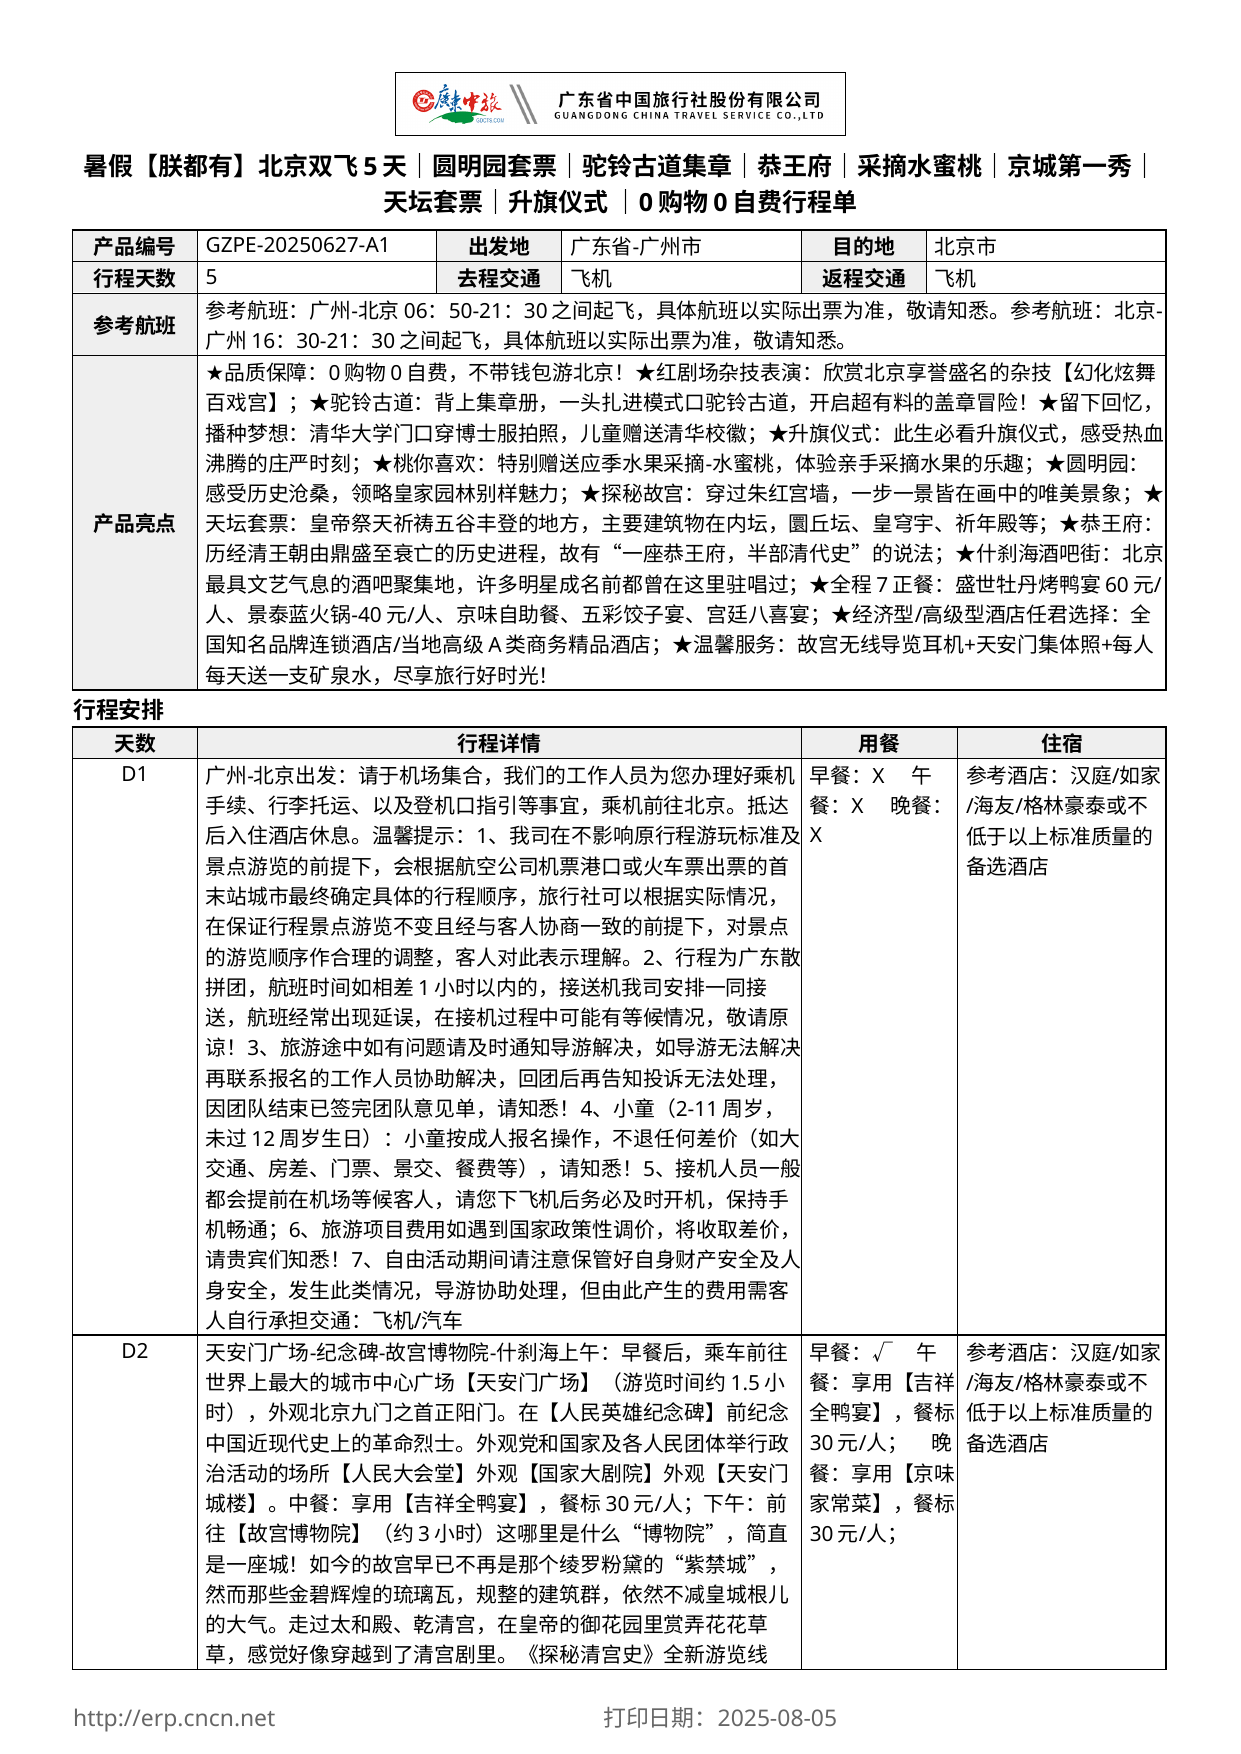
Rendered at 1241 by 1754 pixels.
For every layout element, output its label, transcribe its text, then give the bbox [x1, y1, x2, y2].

table_cell 广州-北京 [198, 759, 801, 1334]
table_cell 参考航班：广州-北京06：50-21：30之间起飞，具体航班以实际出票为准，敬请知悉。 [198, 294, 1165, 355]
table_header 住宿 [958, 728, 1165, 758]
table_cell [802, 1336, 957, 1669]
table_header 产品编号 [73, 231, 197, 261]
table_cell ★品质保障：0购物0自费，不带钱包游北京！ [198, 356, 1165, 689]
table_cell D2 [73, 1336, 197, 1669]
text 行程安排 [73, 692, 1167, 725]
table_header 天数 [73, 728, 197, 758]
table_cell 参考酒店：汉庭/如家/海友/格林豪泰或不低于以上标准质量的备选酒店 [958, 759, 1165, 1334]
table_header 北京市 [927, 231, 1165, 261]
table_header 广东省-广州市 [562, 231, 801, 261]
table_cell 返程交通 [802, 262, 926, 292]
table_header 出发地 [437, 231, 561, 261]
table_cell 飞机 [562, 262, 801, 292]
table_header GZPE-20250627-A1 [198, 231, 436, 261]
table_cell 参考航班 [73, 294, 197, 355]
table_cell 早餐：X 午餐：X 晚餐：X [802, 759, 957, 1334]
table_header 行程详情 [198, 728, 801, 758]
table_header 用餐 [802, 728, 957, 758]
picture [396, 73, 845, 135]
table_header 目的地 [802, 231, 926, 261]
table_cell D1 [73, 759, 197, 1334]
table_cell 天安门广场-纪念碑-故宫博物院-什刹海 [198, 1336, 801, 1669]
table_cell 产品亮点 [73, 356, 197, 689]
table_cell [958, 1336, 1165, 1669]
text 暑假【朕都有】北京双飞5天｜圆明园套票｜驼铃古道集章｜恭王府｜采摘水蜜桃｜京城第一秀｜天坛套票｜升旗仪式 ｜0购物0自费行程单 [73, 146, 1167, 218]
table_cell 飞机 [927, 262, 1165, 292]
table_cell 行程天数 [73, 262, 197, 292]
table_cell 5 [198, 262, 436, 292]
table_cell 去程交通 [437, 262, 561, 292]
